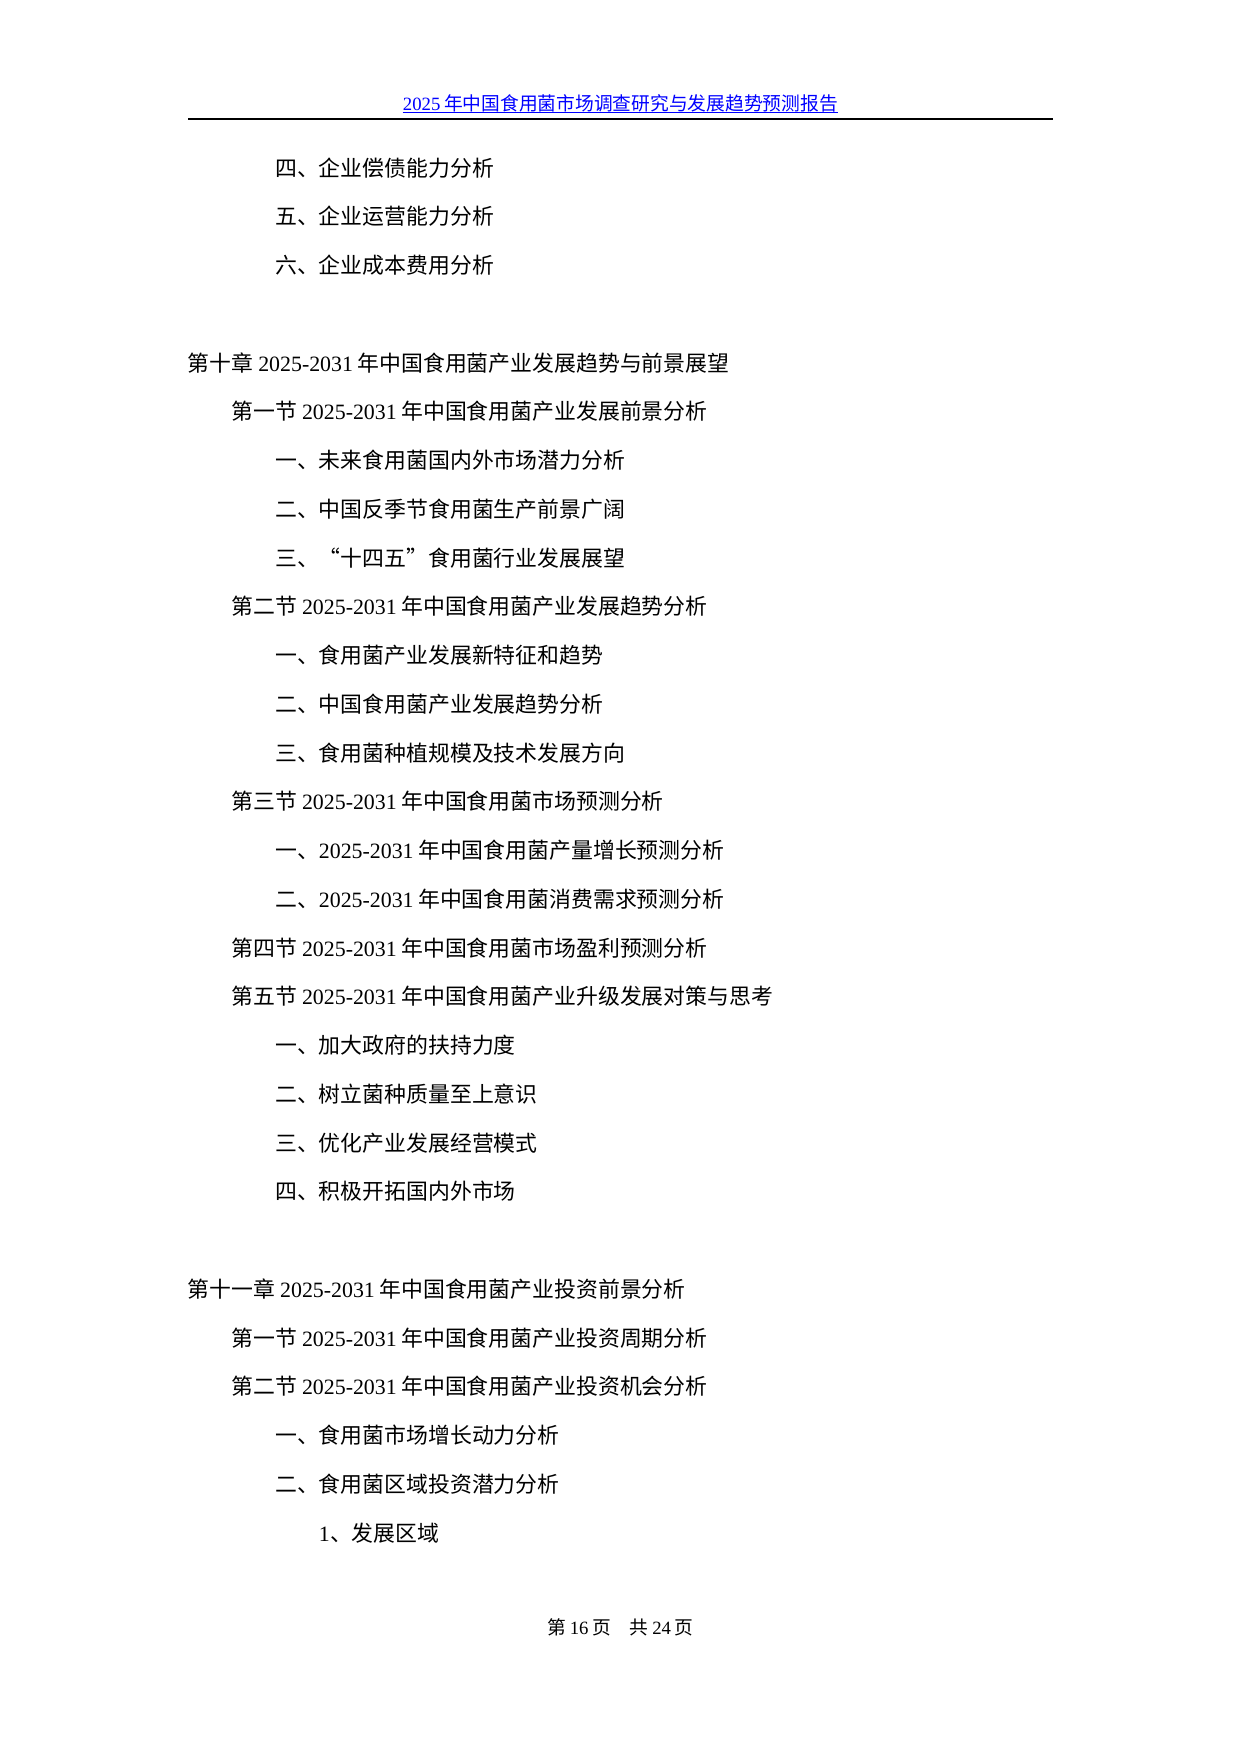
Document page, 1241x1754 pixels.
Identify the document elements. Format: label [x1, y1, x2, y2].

text [187, 150, 1053, 1548]
